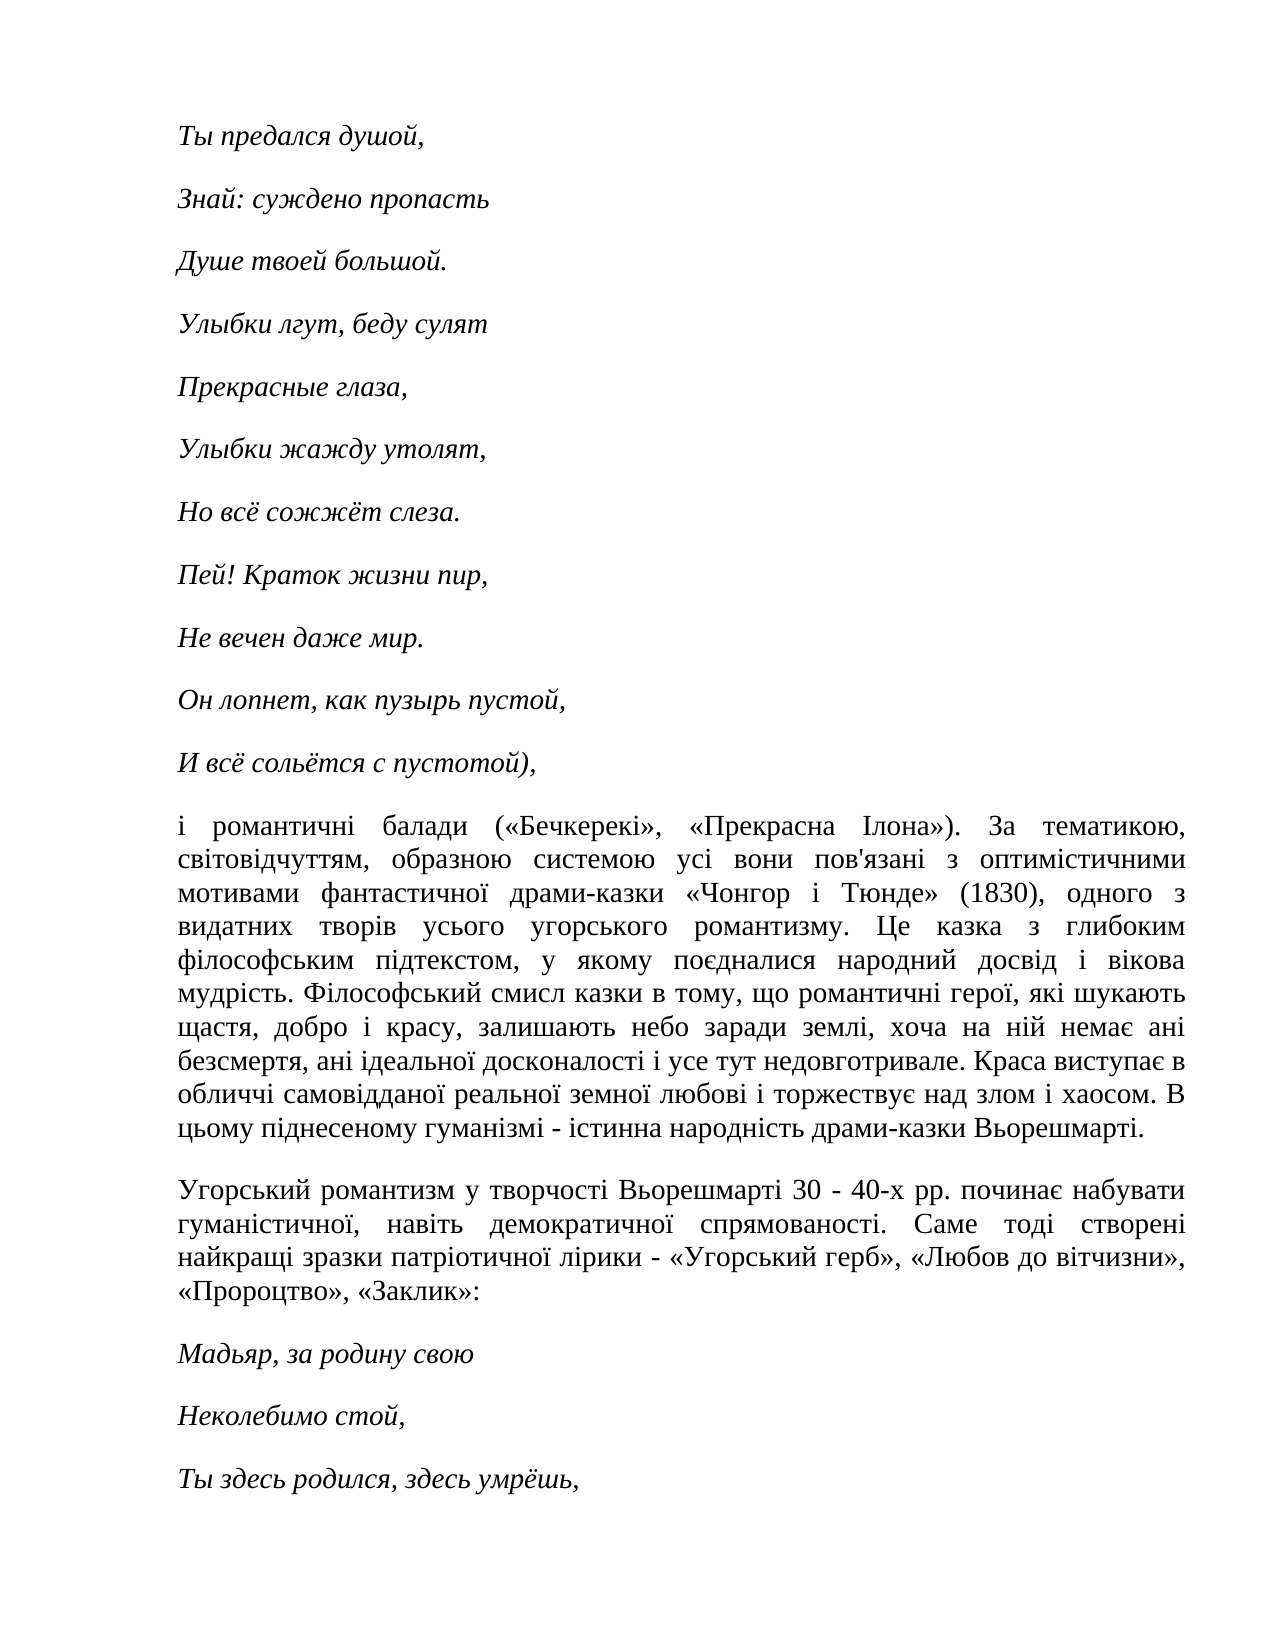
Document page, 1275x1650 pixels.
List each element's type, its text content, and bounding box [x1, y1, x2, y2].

text Улыбки жажду утолят, [177, 432, 1186, 465]
text і романтичні балади («Бечкерекі», «Прекрасна Ілона»). За тематикою, світовідчуттям, образною системою усі вони пов'язані з оптимістичними мотивами фантастичної драми-казки «Чонгор і Тюнде» (1830), одного з видатних творів усього угорського романтизму. Це казка з глибоким філософським підтекстом, у якому поєдналися народний досвід і вікова мудрість. Філософський смисл казки в тому, що романтичні герої, які шукають щастя, добро і красу, залишають небо заради землі, хоча на ній немає ані безсмертя, ані ідеальної досконалості і усе тут недовготривале. Краса виступає в обличчі самовідданої реальної земної любові і торжествує над злом і хаосом. В цьому піднесеному гуманізмі - істинна народність драми-казки Вьорешмарті. [177, 808, 1186, 1143]
text Мадьяр, за родину свою [177, 1336, 1186, 1369]
text Ты предался душой, [177, 118, 1186, 152]
text Но всё сожжёт слеза. [177, 494, 1186, 528]
text Пей! Краток жизни пир, [177, 557, 1186, 591]
text Он лопнет, как пузырь пустой, [177, 682, 1186, 716]
text Душе твоей большой. [177, 243, 1186, 277]
text Прекрасные глаза, [177, 369, 1186, 402]
text И всё сольётся с пустотой), [177, 745, 1186, 779]
text Знай: суждено пропасть [177, 181, 1186, 214]
text Угорський романтизм у творчості Вьорешмарті 30 - 40-х рр. починає набувати гуманістичної, навіть демократичної спрямованості. Саме тоді створені найкращі зразки патріотичної лірики - «Угорський герб», «Любов до вітчизни», «Пророцтво», «Заклик»: [177, 1172, 1186, 1307]
text Ты здесь родился, здесь умрёшь, [177, 1461, 1186, 1495]
text Не вечен даже мир. [177, 620, 1186, 653]
text Улыбки лгут, беду сулят [177, 306, 1186, 340]
text Неколебимо стой, [177, 1398, 1186, 1432]
